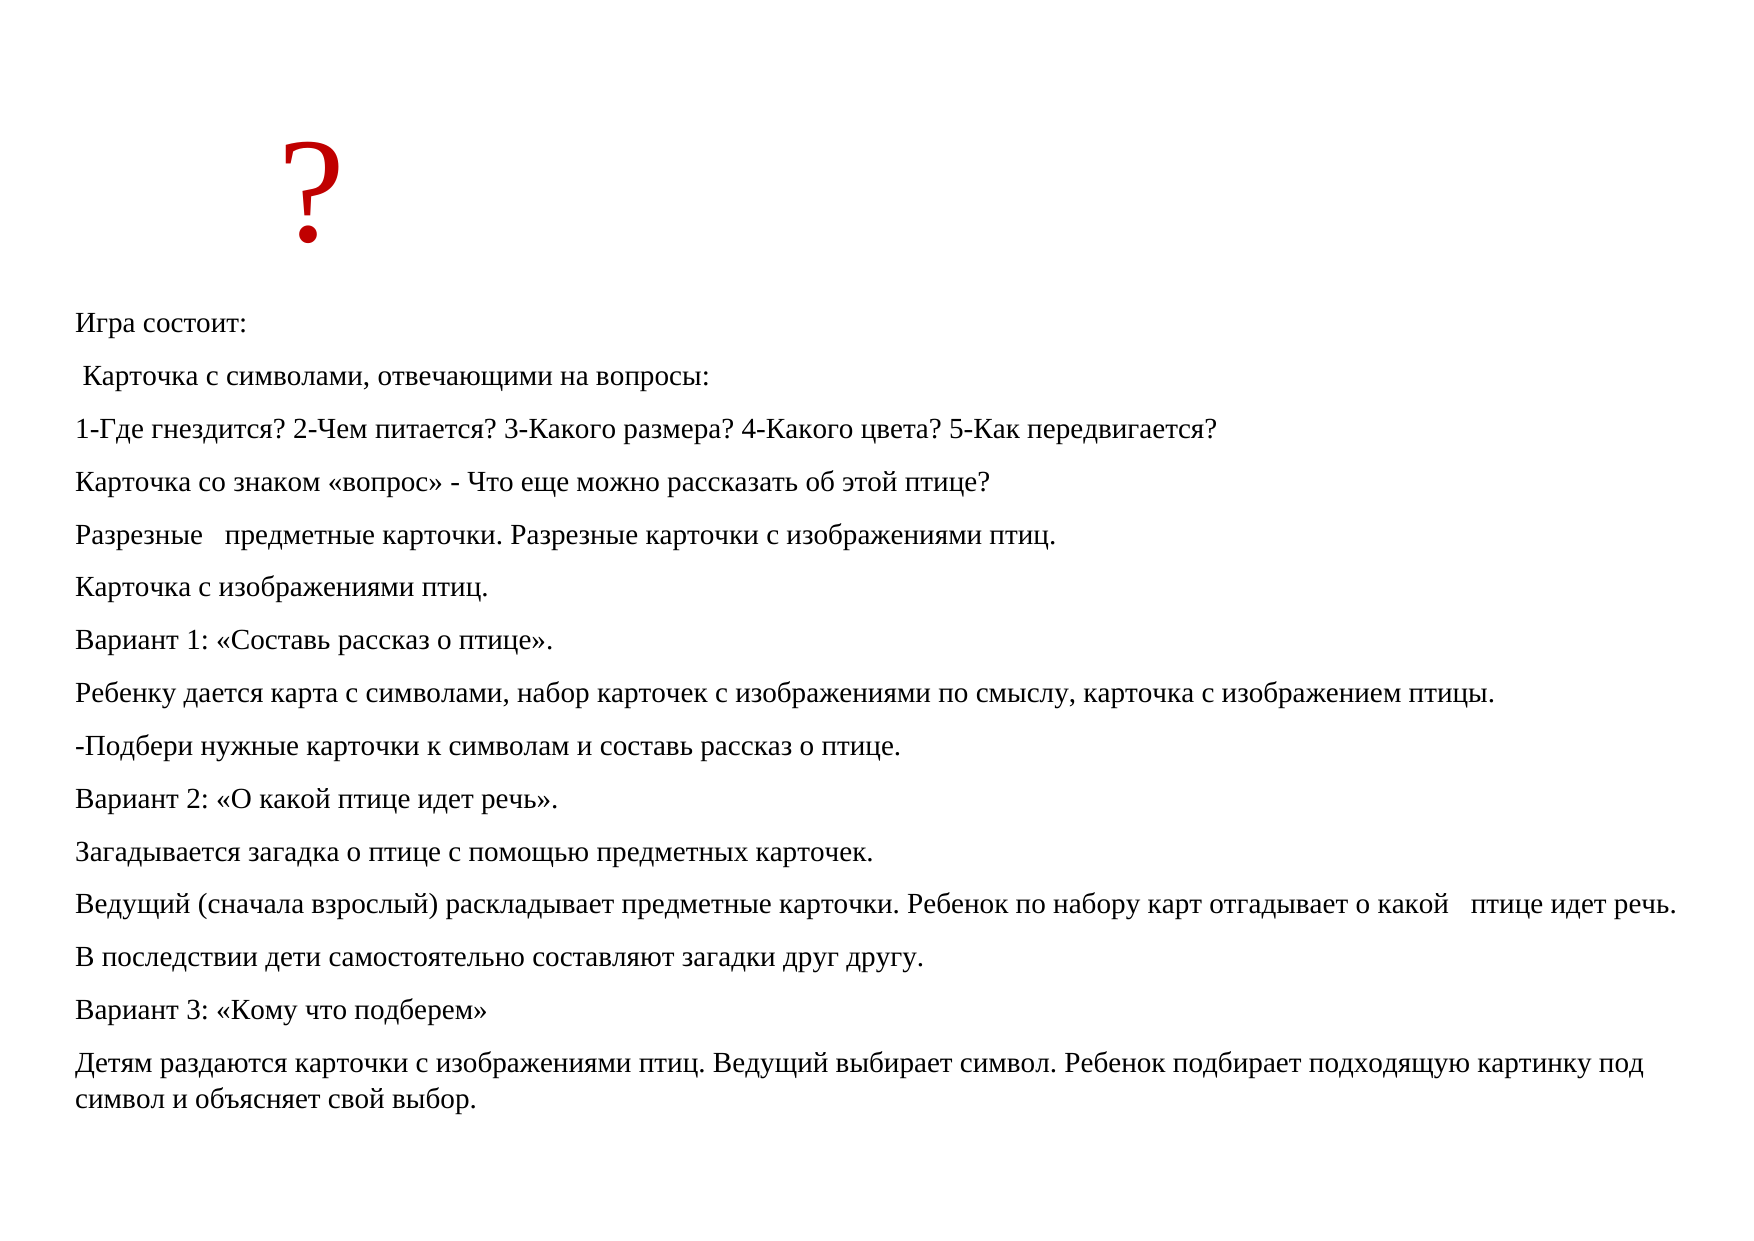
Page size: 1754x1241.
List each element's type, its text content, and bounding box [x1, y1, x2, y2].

text Вариант 2: «О какой птице идет речь». [75, 781, 1679, 814]
text -Подбери нужные карточки к символам и составь рассказ о птице. [75, 728, 1679, 762]
text В последствии дети самостоятельно составляют загадки друг другу. [75, 939, 1679, 973]
text ? [75, 102, 1679, 274]
text Вариант 1: «Составь рассказ о птице». [75, 622, 1679, 656]
text Игра состоит: [75, 306, 1679, 339]
text Загадывается загадка о птице с помощью предметных карточек. [75, 834, 1679, 867]
text Ребенку дается карта с символами, набор карточек с изображениями по смыслу, карточка с изображением птицы. [75, 675, 1679, 709]
text Вариант 3: «Кому что подберем» [75, 992, 1679, 1026]
text Ведущий (сначала взрослый) раскладывает предметные карточки. Ребенок по набору карт отгадывает о какой птице идет речь. [75, 886, 1679, 920]
text Разрезные предметные карточки. Разрезные карточки с изображениями птиц. [75, 517, 1679, 550]
text 1-Где гнездится? 2-Чем питается? 3-Какого размера? 4-Какого цвета? 5-Как передвигается? [75, 411, 1679, 445]
text Карточка с символами, отвечающими на вопросы: [75, 358, 1679, 392]
text Карточка с изображениями птиц. [75, 569, 1679, 603]
text Детям раздаются карточки с изображениями птиц. Ведущий выбирает символ. Ребенок подбирает подходящую картинку под символ и объясняет свой выбор. [75, 1045, 1679, 1114]
text Карточка со знаком «вопрос» - Что еще можно рассказать об этой птице? [75, 464, 1679, 497]
